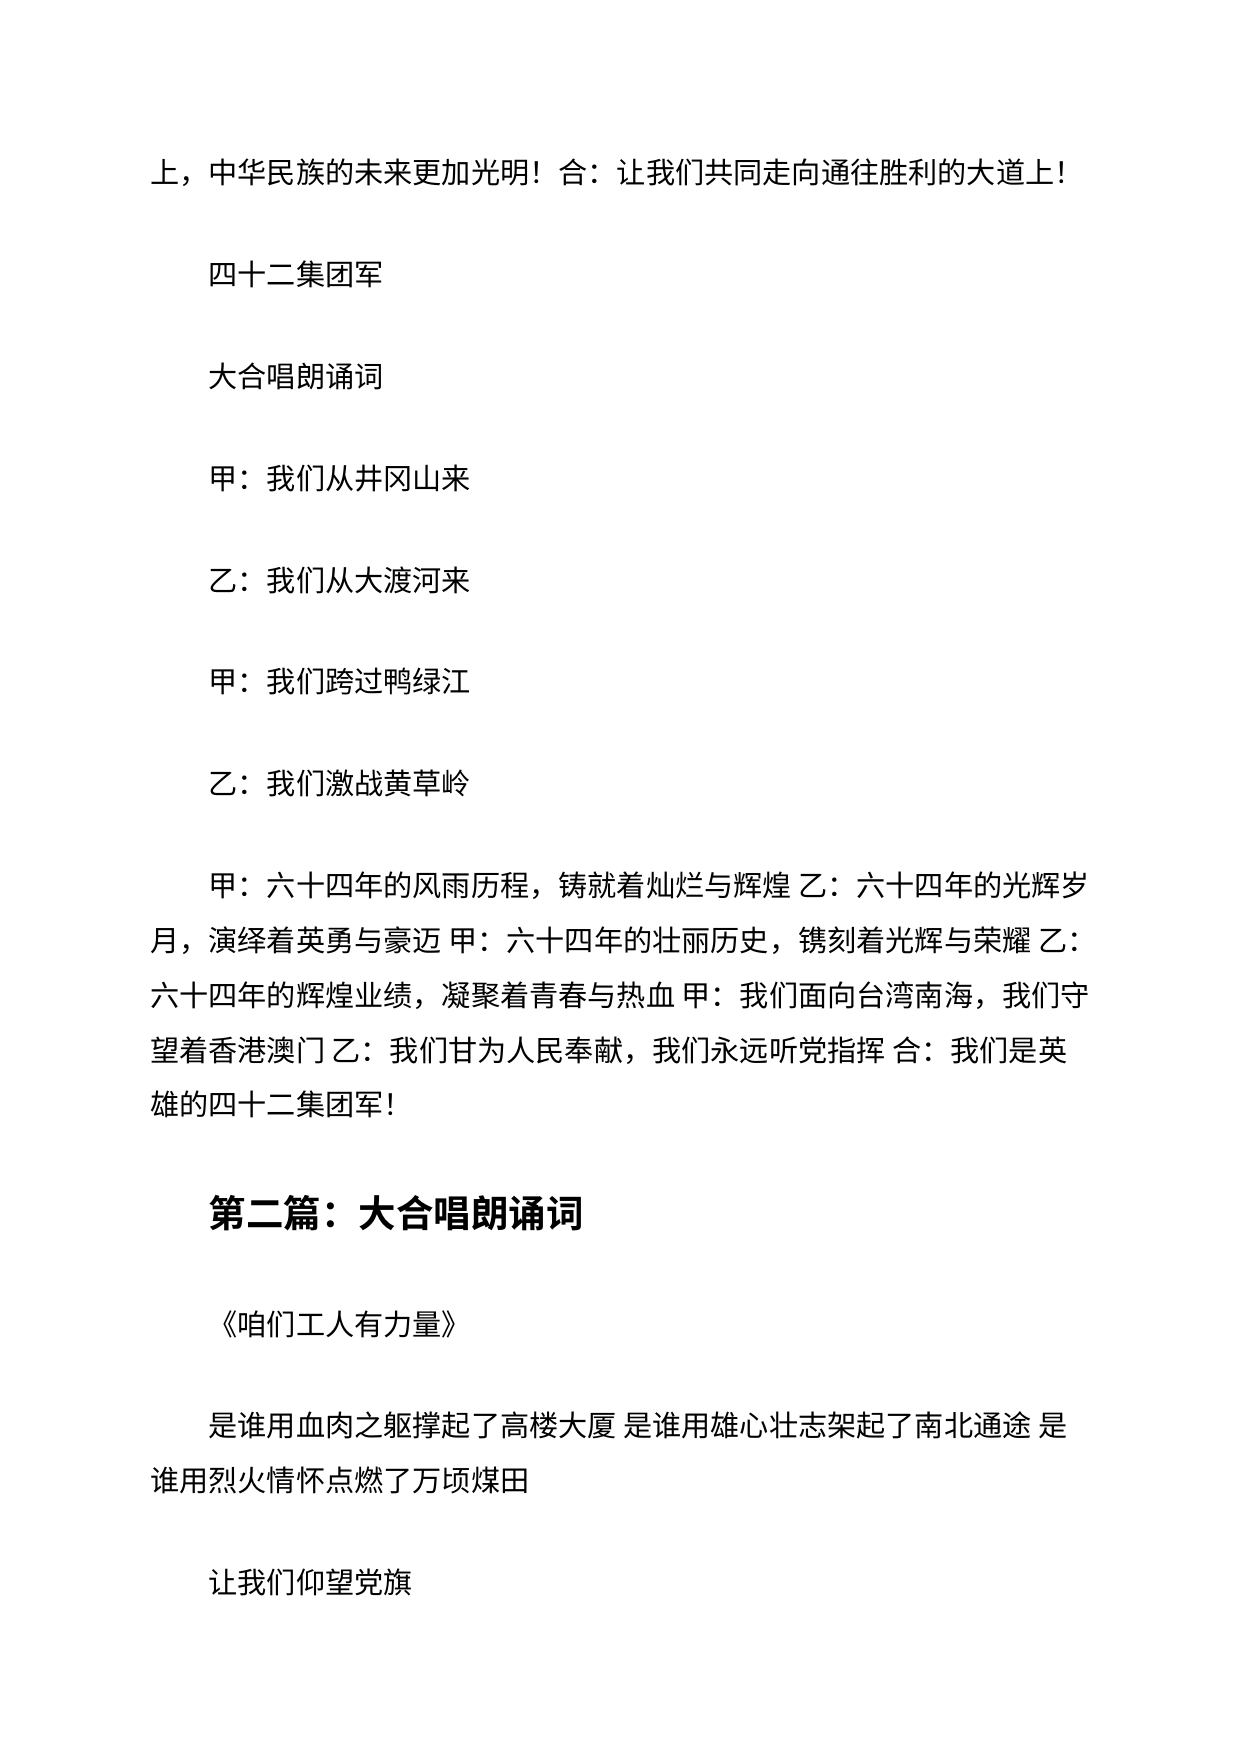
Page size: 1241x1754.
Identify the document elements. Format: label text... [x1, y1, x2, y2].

text 乙：我们激战黄草岭 [150, 761, 1090, 803]
text 四十二集团军 [150, 252, 1090, 294]
text 第二篇：大合唱朗诵词 [150, 1184, 1090, 1238]
text 大合唱朗诵词 [150, 353, 1090, 396]
text 《咱们工人有力量》 [150, 1301, 1090, 1343]
text 甲：六十四年的风雨历程，铸就着灿烂与辉煌 乙：六十四年的光辉岁月，演绎着英勇与豪迈 甲：六十四年的壮丽历史，镌刻着光辉与荣耀 乙：六十四年的辉煌业绩，凝聚着青春与热血 甲：我们面向台湾南海，我们守望着香港澳门 乙：我们甘为人民奉献，我们永远听党指挥 合：我们是英雄的四十二集团军！ [150, 862, 1090, 1124]
text 甲：我们从井冈山来 [150, 455, 1090, 498]
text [150, 150, 1090, 192]
text 是谁用血肉之躯撑起了高楼大厦 是谁用雄心壮志架起了南北通途 是谁用烈火情怀点燃了万顷煤田 [150, 1403, 1090, 1500]
text 甲：我们跨过鸭绿江 [150, 659, 1090, 701]
text 乙：我们从大渡河来 [150, 557, 1090, 599]
text 让我们仰望党旗 [150, 1559, 1090, 1602]
